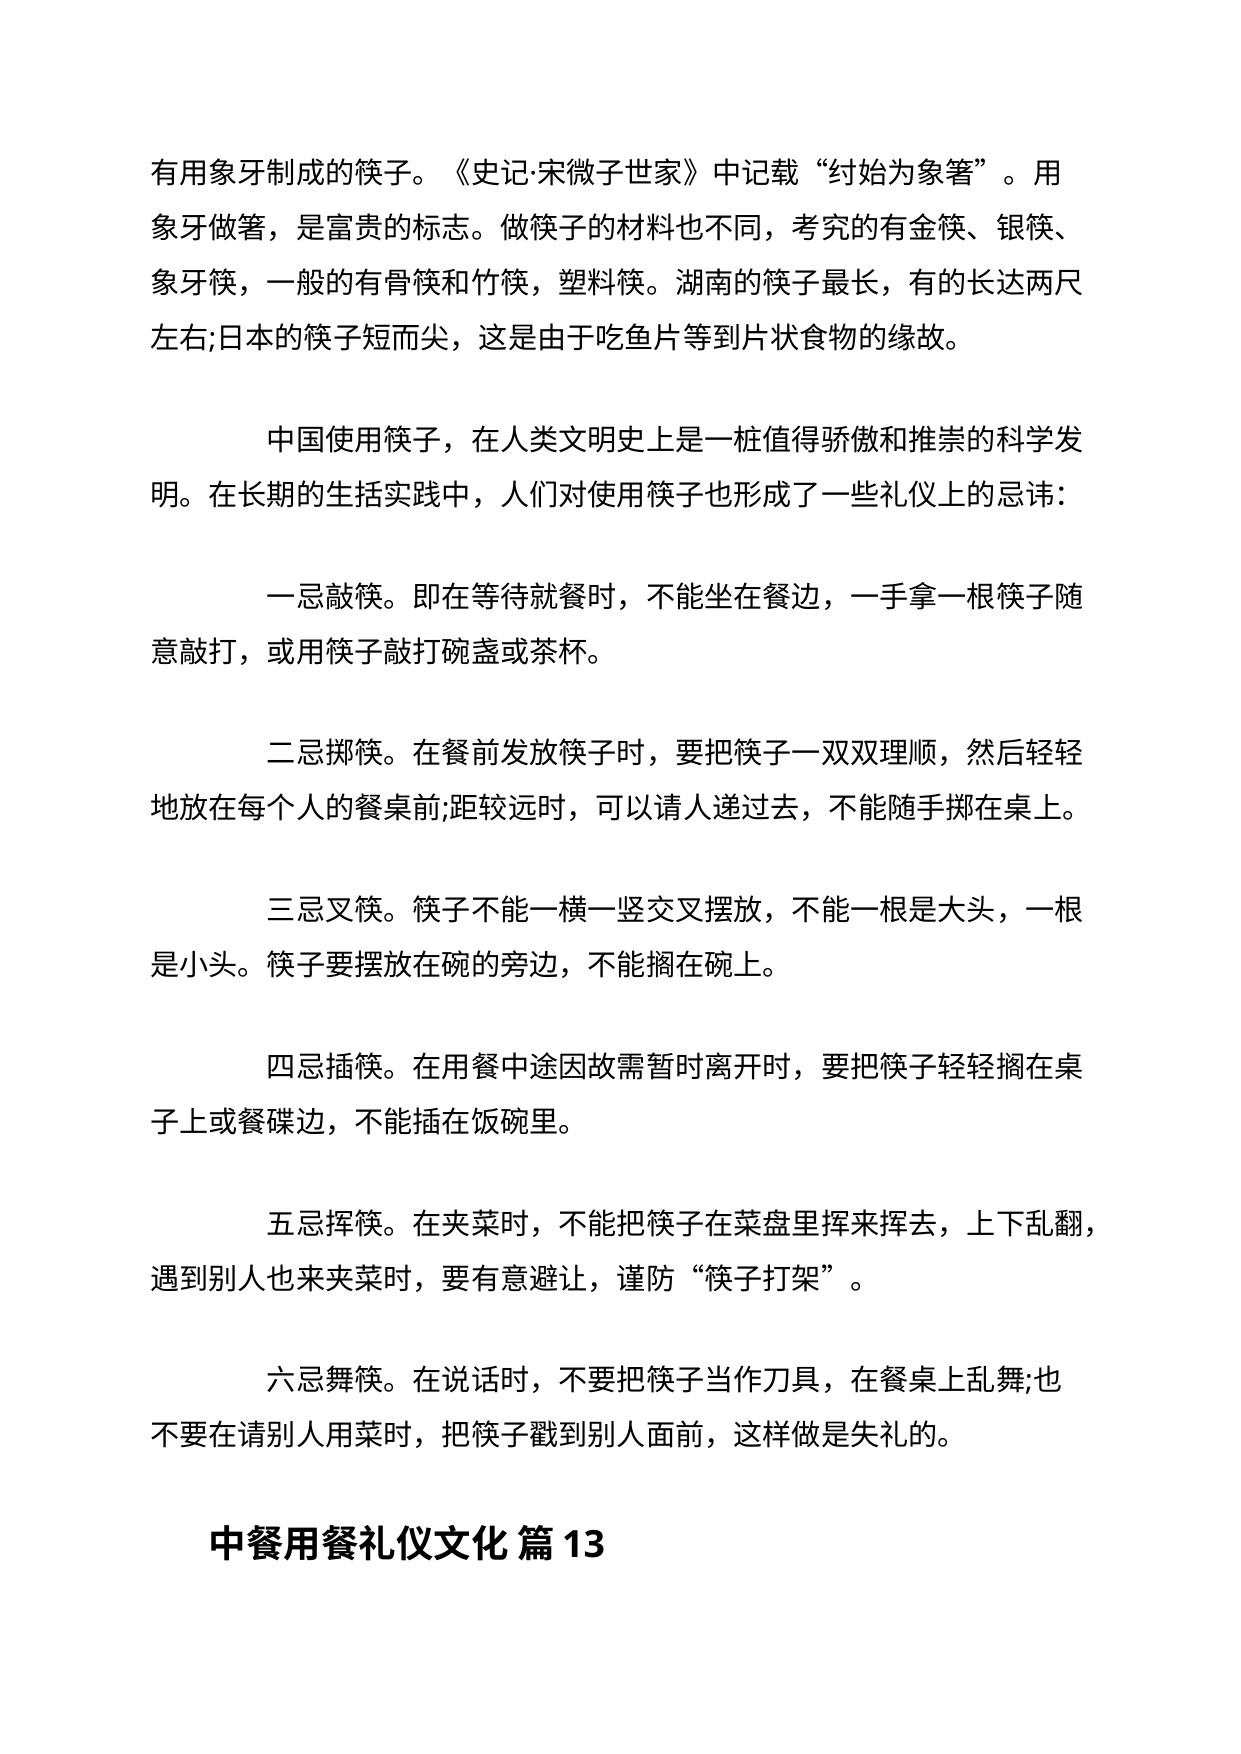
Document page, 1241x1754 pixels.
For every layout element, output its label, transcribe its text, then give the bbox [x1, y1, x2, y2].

text 中餐用餐礼仪文化 篇13 [150, 1514, 1090, 1568]
text 三忌叉筷。筷子不能一横一竖交叉摆放，不能一根是大头，一根是小头。筷子要摆放在碗的旁边，不能搁在碗上。 [150, 887, 1090, 984]
text 二忌掷筷。在餐前发放筷子时，要把筷子一双双理顺，然后轻轻地放在每个人的餐桌前;距较远时，可以请人递过去，不能随手掷在桌上。 [150, 730, 1090, 827]
text 六忌舞筷。在说话时，不要把筷子当作刀具，在餐桌上乱舞;也不要在请别人用菜时，把筷子戳到别人面前，这样做是失礼的。 [150, 1357, 1090, 1454]
text 一忌敲筷。即在等待就餐时，不能坐在餐边，一手拿一根筷子随意敲打，或用筷子敲打碗盏或茶杯。 [150, 573, 1090, 671]
text 中国使用筷子，在人类文明史上是一桩值得骄傲和推崇的科学发明。在长期的生括实践中，人们对使用筷子也形成了一些礼仪上的忌讳： [150, 417, 1090, 514]
text 四忌插筷。在用餐中途因故需暂时离开时，要把筷子轻轻搁在桌子上或餐碟边，不能插在饭碗里。 [150, 1044, 1090, 1141]
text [150, 150, 1090, 357]
text 五忌挥筷。在夹菜时，不能把筷子在菜盘里挥来挥去，上下乱翻，遇到别人也来夹菜时，要有意避让，谨防“筷子打架”。 [150, 1200, 1090, 1297]
